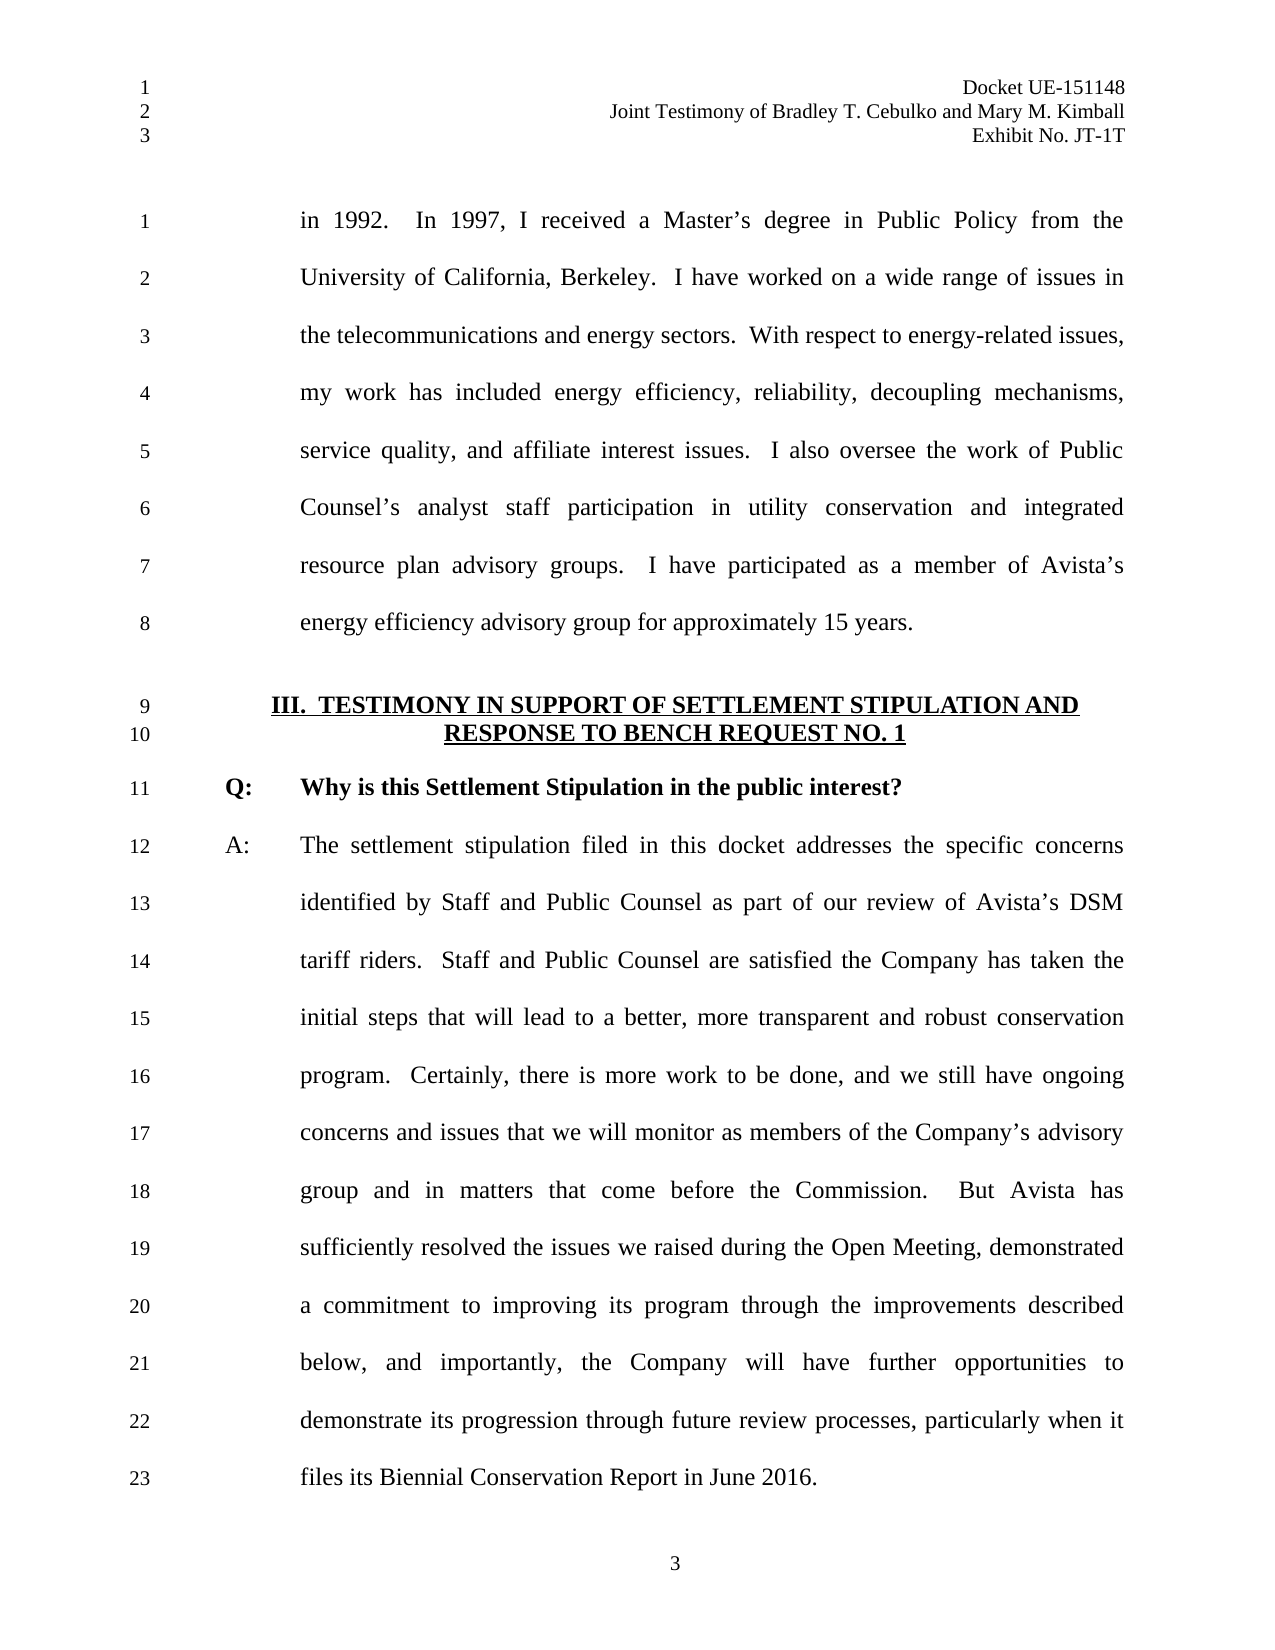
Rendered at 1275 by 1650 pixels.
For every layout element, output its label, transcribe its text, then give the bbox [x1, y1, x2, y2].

text A: The settlement stipulation filed in this docket addresses the specific concerns identified by Staff and Public Counsel as part of our review of Avista’s DSM tariff riders. Staff and Public Counsel are satisfied the Company has taken the initial steps that will lead to a better, more transparent and robust conservation program. Certainly, there is more work to be done, and we still have ongoing concerns and issues that we will monitor as members of the Company’s advisory group and in matters that come before the Commission. But Avista has sufficiently resolved the issues we raised during the Open Meeting, demonstrated a commitment to improving its program through the improvements described below, and importantly, the Company will have further opportunities to demonstrate its progression through future review processes, particularly when it files its Biennial Conservation Report in June 2016. [225, 830, 1125, 1491]
text Q: Why is this Settlement Stipulation in the public interest? [225, 772, 1125, 801]
subtitle III. Testimony in Support of Settlement Stipulation and response to bench request no. 1 [225, 690, 1125, 747]
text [225, 205, 1125, 636]
